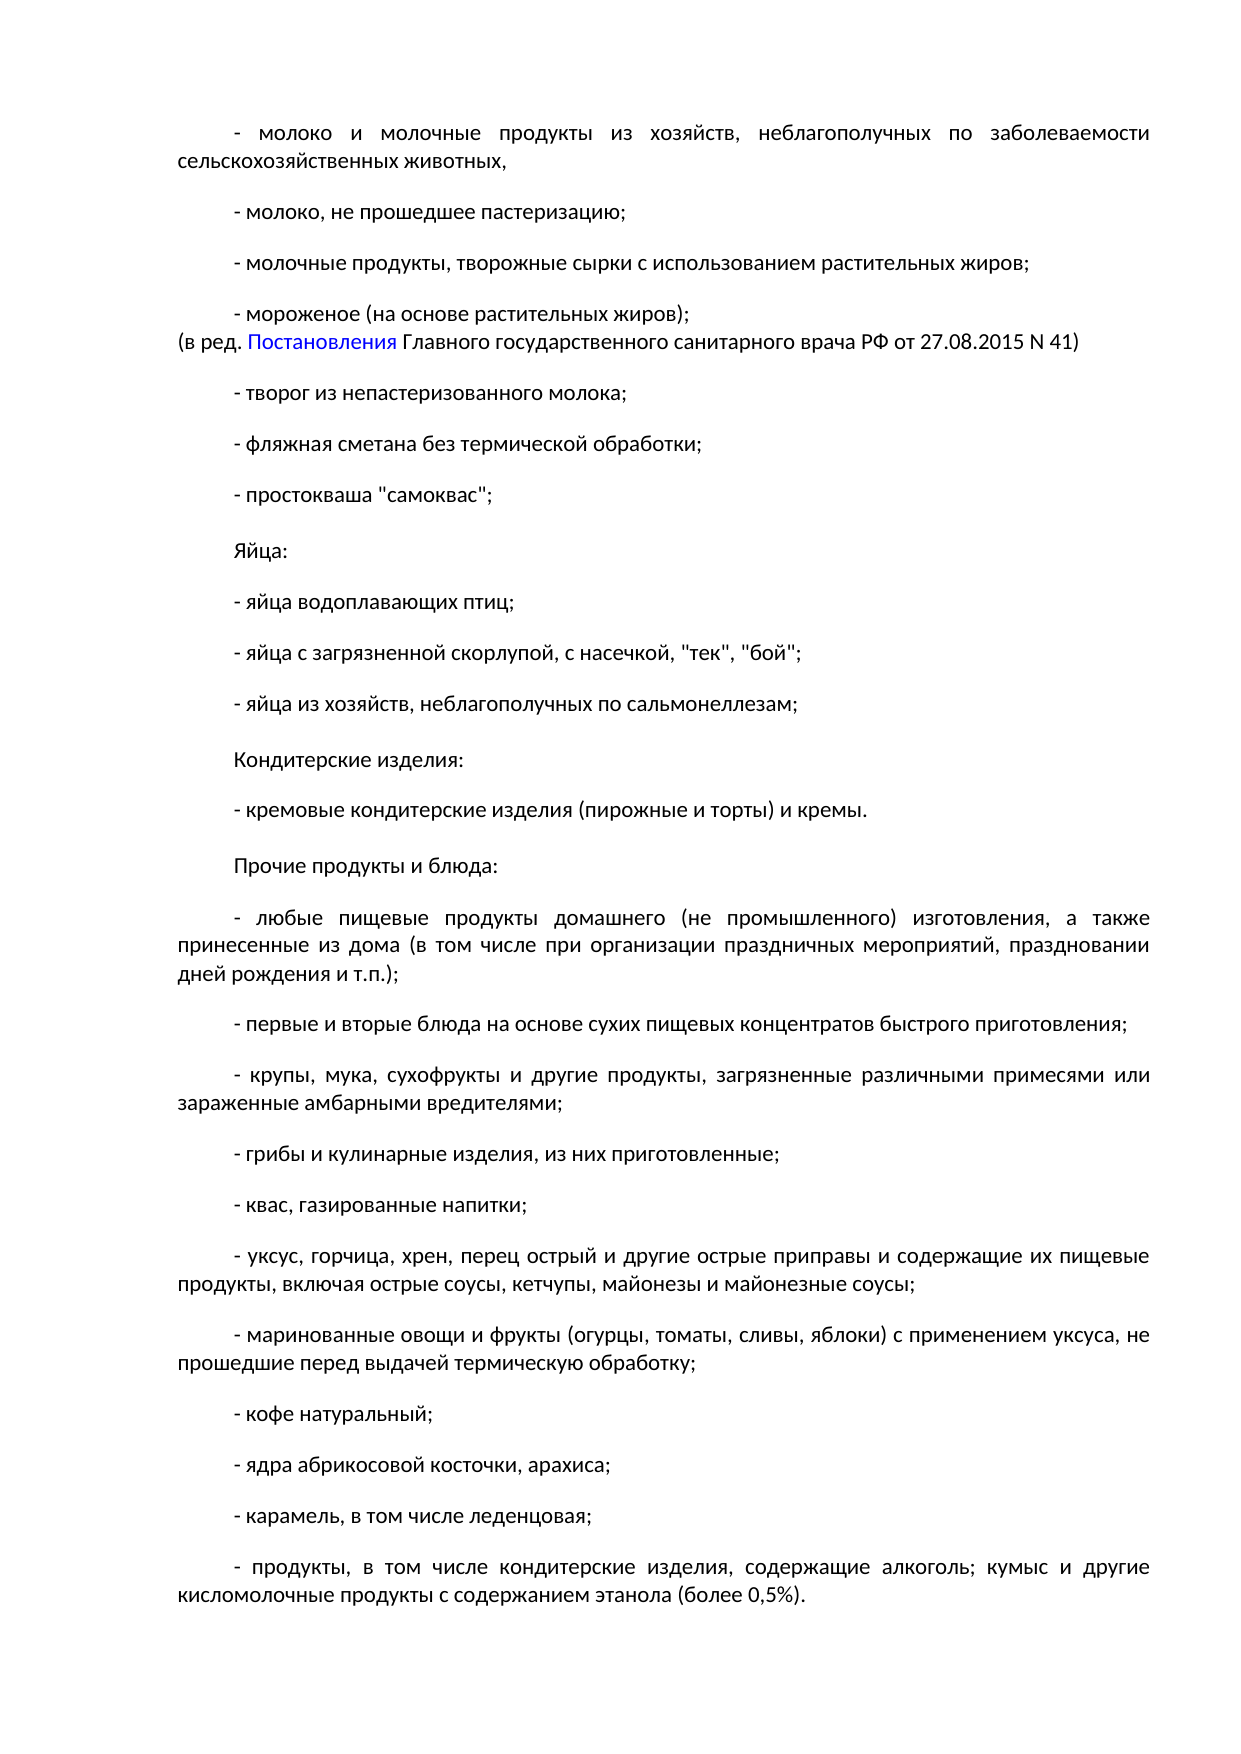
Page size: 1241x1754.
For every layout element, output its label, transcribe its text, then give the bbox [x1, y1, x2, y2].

text - яйца из хозяйств, неблагополучных по сальмонеллезам; [177, 689, 1152, 717]
text (в ред. Постановления Главного государственного санитарного врача РФ от 27.08.2015 N 41) [177, 327, 1152, 355]
text - молоко и молочные продукты из хозяйств, неблагополучных по заболеваемости сельскохозяйственных животных, [177, 118, 1152, 174]
text - маринованные овощи и фрукты (огурцы, томаты, сливы, яблоки) с применением уксуса, не прошедшие перед выдачей термическую обработку; [177, 1320, 1152, 1376]
text - яйца водоплавающих птиц; [177, 587, 1152, 615]
text - творог из непастеризованного молока; [177, 378, 1152, 406]
text Прочие продукты и блюда: [177, 852, 1152, 880]
text - карамель, в том числе леденцовая; [177, 1501, 1152, 1529]
text - яйца с загрязненной скорлупой, с насечкой, "тек", "бой"; [177, 638, 1152, 666]
text - любые пищевые продукты домашнего (не промышленного) изготовления, а также принесенные из дома (в том числе при организации праздничных мероприятий, праздновании дней рождения и т.п.); [177, 903, 1152, 987]
text Яйца: [177, 536, 1152, 564]
text - кремовые кондитерские изделия (пирожные и торты) и кремы. [177, 796, 1152, 824]
text - уксус, горчица, хрен, перец острый и другие острые приправы и содержащие их пищевые продукты, включая острые соусы, кетчупы, майонезы и майонезные соусы; [177, 1241, 1152, 1297]
text - мороженое (на основе растительных жиров); [177, 299, 1152, 327]
text - крупы, мука, сухофрукты и другие продукты, загрязненные различными примесями или зараженные амбарными вредителями; [177, 1061, 1152, 1117]
text - первые и вторые блюда на основе сухих пищевых концентратов быстрого приготовления; [177, 1009, 1152, 1038]
text Кондитерские изделия: [177, 745, 1152, 773]
text - ядра абрикосовой косточки, арахиса; [177, 1450, 1152, 1478]
text - фляжная сметана без термической обработки; [177, 429, 1152, 457]
text - квас, газированные напитки; [177, 1190, 1152, 1218]
text - кофе натуральный; [177, 1399, 1152, 1427]
text - молоко, не прошедшее пастеризацию; [177, 197, 1152, 225]
text - простокваша "самоквас"; [177, 480, 1152, 508]
text - молочные продукты, творожные сырки с использованием растительных жиров; [177, 248, 1152, 276]
text - продукты, в том числе кондитерские изделия, содержащие алкоголь; кумыс и другие кисломолочные продукты с содержанием этанола (более 0,5%). [177, 1552, 1152, 1608]
text - грибы и кулинарные изделия, из них приготовленные; [177, 1139, 1152, 1167]
